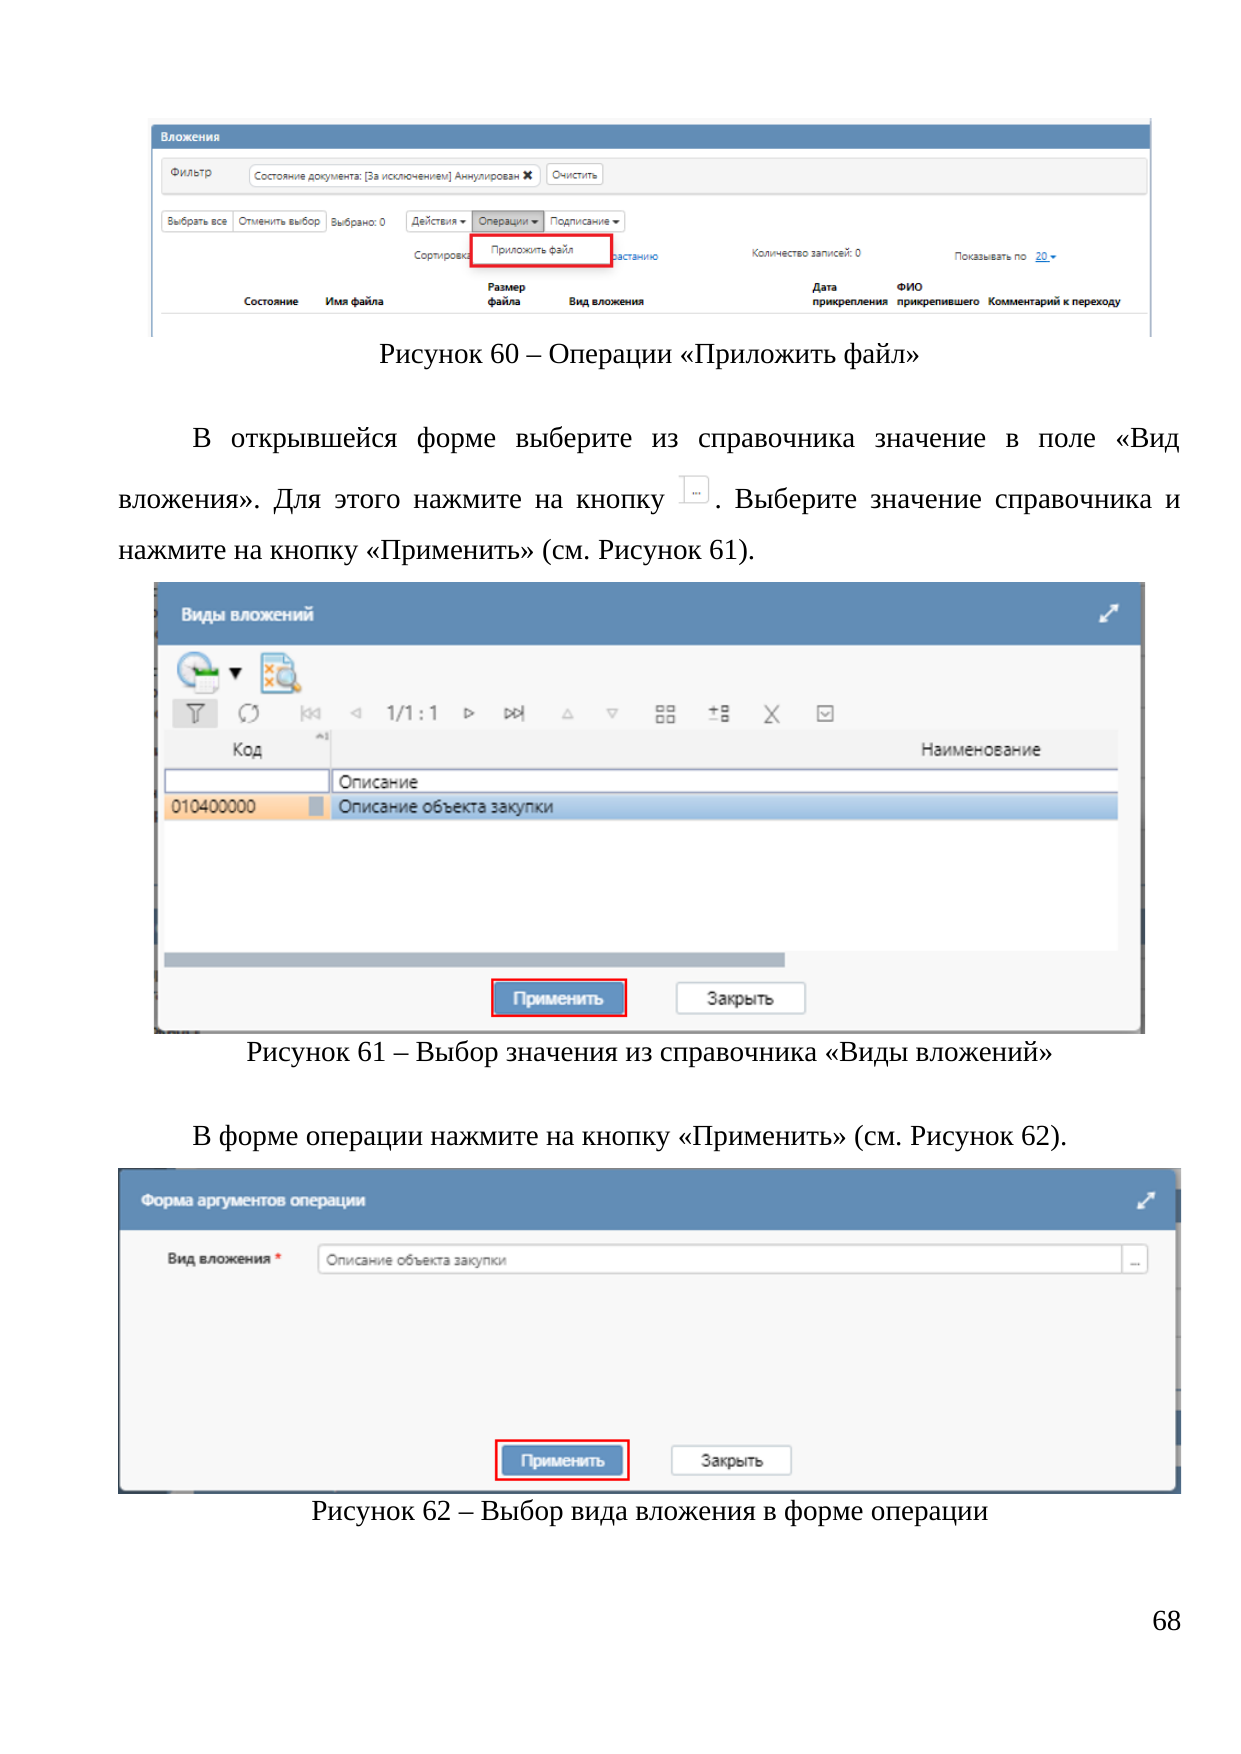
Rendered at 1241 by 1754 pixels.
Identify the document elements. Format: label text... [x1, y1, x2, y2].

text В открывшейся форме выберите из справочника значение в поле «Вид вложения». Для этого нажмите на кнопку . Выберите значение справочника и нажмите на кнопку «Применить» (см. Рисунок 61). [118, 420, 1181, 565]
picture [118, 1168, 1182, 1494]
text В форме операции нажмите на кнопку «Применить» (см. Рисунок 62). [118, 1118, 1181, 1151]
text Рисунок 61 – Выбор значения из справочника «Виды вложений» [118, 1034, 1181, 1067]
text Рисунок 60 – Операции «Приложить файл» [118, 336, 1181, 370]
picture [678, 470, 715, 509]
text Рисунок 62 – Выбор вида вложения в форме операции [118, 1494, 1181, 1527]
picture [147, 118, 1152, 337]
picture [153, 582, 1146, 1034]
